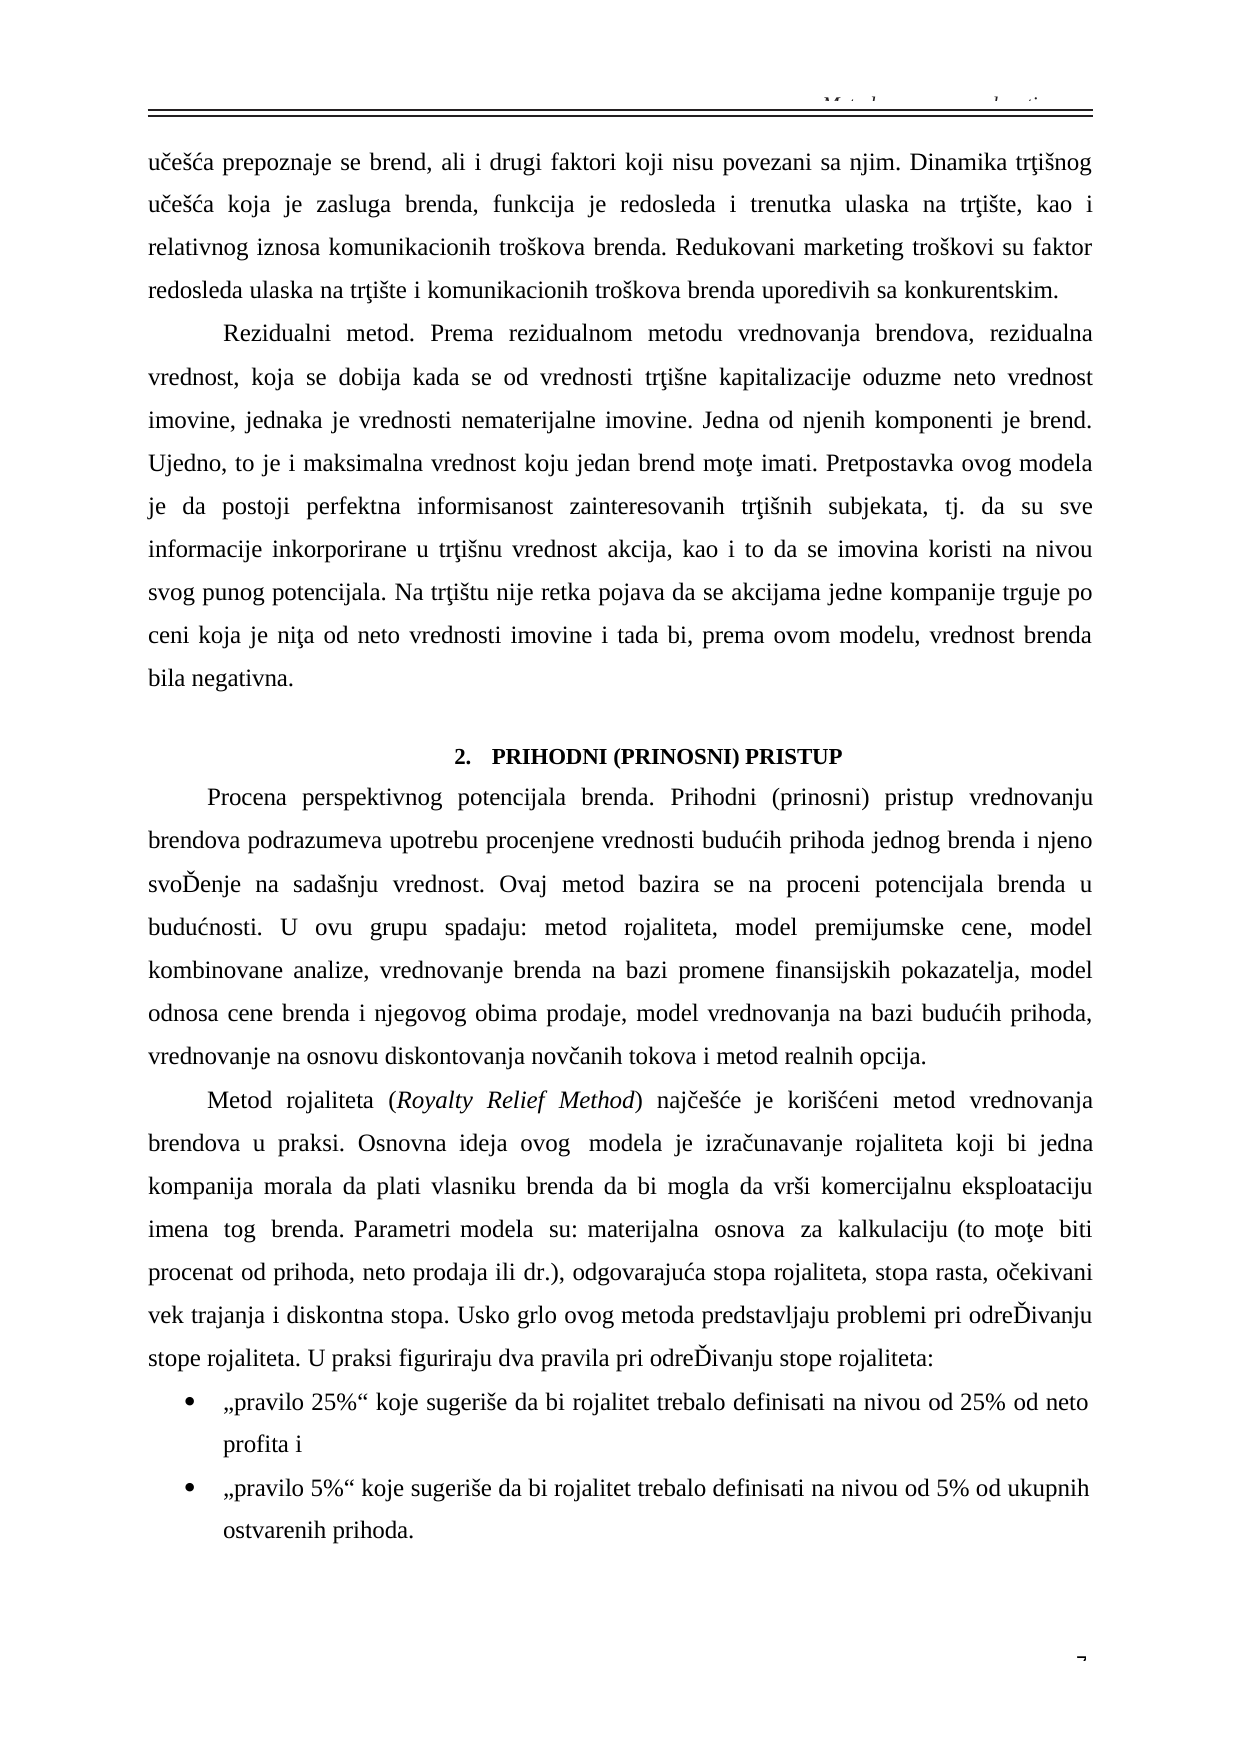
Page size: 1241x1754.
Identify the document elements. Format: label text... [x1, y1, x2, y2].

text Metod rojaliteta (Royalty Relief Method) najčešće je korišćeni metod vrednovanja brendova u praksi. Osnovna ideja ovog modela je izračunavanje rojaliteta koji bi jedna kompanija morala da plati vlasniku brenda da bi mogla da vrši komercijalnu eksploataciju imena tog brenda. Parametri modela su: materijalna osnova za kalkulaciju (to moţe biti procenat od prihoda, neto prodaja ili dr.), odgovarajuća stopa rojaliteta, stopa rasta, očekivani vek trajanja i diskontna stopa. Usko grlo ovog metoda predstavljaju problemi pri odreĎivanju stope rojaliteta. U praksi figuriraju dva pravila pri odreĎivanju stope rojaliteta: [148, 1085, 1093, 1372]
text Rezidualni metod. Prema rezidualnom metodu vrednovanja brendova, rezidualna vrednost, koja se dobija kada se od vrednosti trţišne kapitalizacije oduzme neto vrednost imovine, jednaka je vrednosti nematerijalne imovine. Jedna od njenih komponenti je brend. Ujedno, to je i maksimalna vrednost koju jedan brend moţe imati. Pretpostavka ovog modela je da postoji perfektna informisanost zainteresovanih trţišnih subjekata, tj. da su sve informacije inkorporirane u trţišnu vrednost akcija, kao i to da se imovina koristi na nivou svog punog potencijala. Na trţištu nije retka pojava da se akcijama jedne kompanije trguje po ceni koja je niţa od neto vrednosti imovine i tada bi, prema ovom modelu, vrednost brenda bila negativna. [148, 318, 1093, 692]
text učešća prepoznaje se brend, ali i drugi faktori koji nisu povezani sa njim. Dinamika trţišnog učešća koja je zasluga brenda, funkcija je redosleda i trenutka ulaska na trţište, kao i relativnog iznosa komunikacionih troškova brenda. Redukovani marketing troškovi su faktor redosleda ulaska na trţište i komunikacionih troškova brenda uporedivih sa konkurentskim. [148, 147, 1093, 304]
list PRIHODNI (PRINOSNI) PRISTUP [454, 743, 1105, 770]
list „pravilo 25%“ koje sugeriše da bi rojalitet trebalo definisati na nivou od 25% od neto profita i [185, 1387, 1093, 1458]
list „pravilo 5%“ koje sugeriše da bi rojalitet trebalo definisati na nivou od 5% od ukupnih ostvarenih prihoda. [185, 1473, 1093, 1543]
text Procena perspektivnog potencijala brenda. Prihodni (prinosni) pristup vrednovanju brendova podrazumeva upotrebu procenjene vrednosti budućih prihoda jednog brenda i njeno svoĎenje na sadašnju vrednost. Ovaj metod bazira se na proceni potencijala brenda u budućnosti. U ovu grupu spadaju: metod rojaliteta, model premijumske cene, model kombinovane analize, vrednovanje brenda na bazi promene finansijskih pokazatelja, model odnosa cene brenda i njegovog obima prodaje, model vrednovanja na bazi budućih prihoda, vrednovanje na osnovu diskontovanja novčanih tokova i metod realnih opcija. [148, 782, 1093, 1070]
